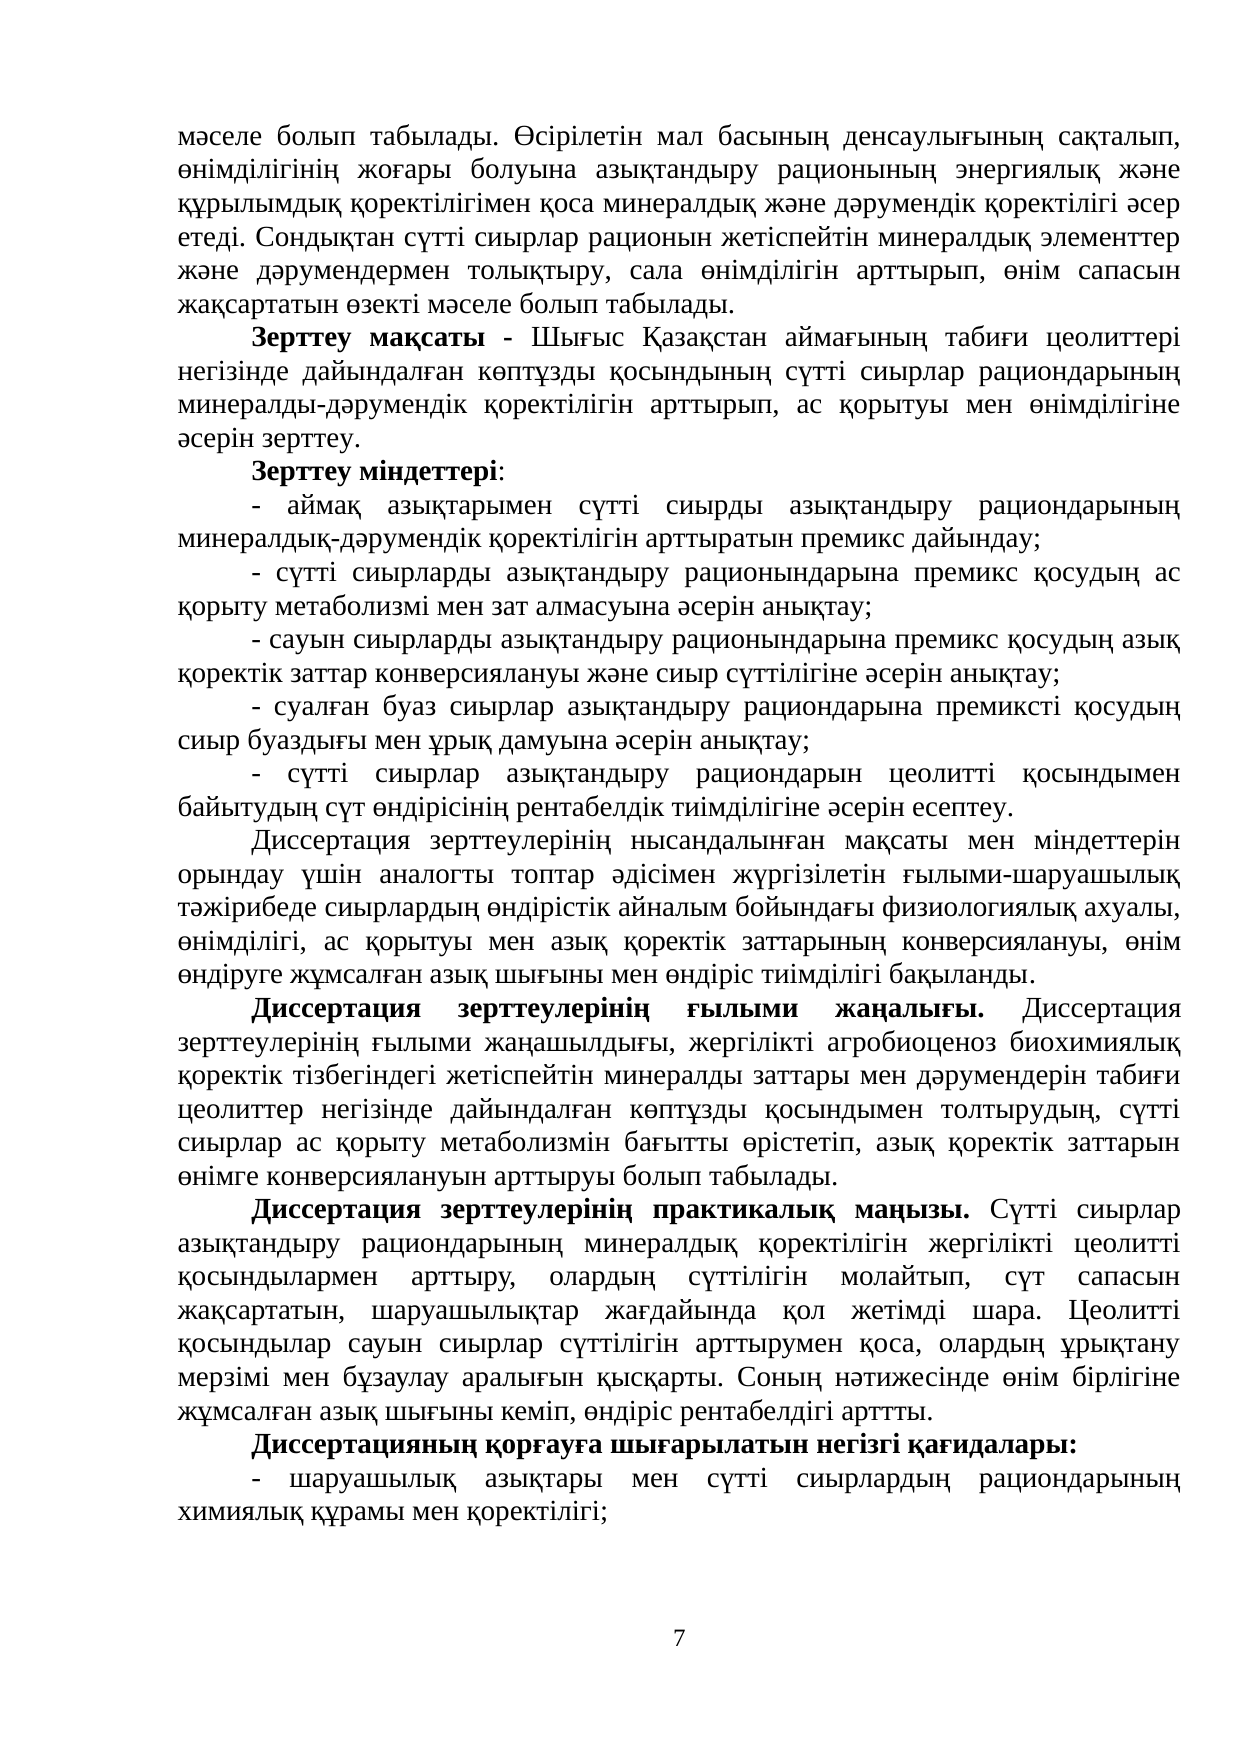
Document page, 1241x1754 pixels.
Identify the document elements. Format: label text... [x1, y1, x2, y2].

title - суалған буаз сиырлар азықтандыру рациондарына премиксті қосудың сиыр буаздығы мен ұрық дамуына әсерін анықтау; [177, 688, 1181, 755]
title Зeрттeу мiндeттeрi: [177, 453, 1181, 487]
title - сүтті сиырлар азықтандыру рациондарын цеолитті қосындымен байытудың сүт өндірісінің рентабелдік тиімділігіне әсерін есептеу. [177, 755, 1181, 822]
title Диссертацияның қорғауға шығарылатын негізгі қағидалары: [177, 1426, 1181, 1460]
title - сүтті сиырларды азықтандыру рационындарына премикс қосудың ас қорыту метаболизмі мен зат алмасуына әсерін анықтау; [177, 554, 1181, 621]
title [177, 118, 1181, 319]
title Диссертация зерттеулерінің практикалық маңызы. Сүтті сиырлар азықтандыру рациондарының минералдық қоректілігін жергілікті цеолитті қосындылармен арттыру, олардың сүттілігін молайтып, сүт сапасын жақсартатын, шаруашылықтар жағдайында қол жетімді шара. Цеолитті қосындылар сауын сиырлар сүттілігін арттырумен қоса, олардың ұрықтану мерзімі мен бұзаулау аралығын қысқарты. Соның нәтижесінде өнім бірлігіне жұмсалған азық шығыны кеміп, өндіріс рентабелдігі арттты. [177, 1191, 1181, 1426]
title - сауын сиырларды азықтандыру рационындарына премикс қосудың азық қоректік заттар конверсиялануы және сиыр сүттілігіне әсерін анықтау; [177, 621, 1181, 688]
title - шаруашылық азықтары мен сүтті сиырлардың рациондарының химиялық құрамы мен қоректілігі; [177, 1460, 1181, 1527]
title Диссертация зерттеулерінің нысандалынған мақсаты мен міндеттерін орындау үшін аналогты топтар әдісімен жүргізілетін ғылыми-шаруашылық тәжірибеде сиырлардың өндірістік айналым бойындағы физиологиялық ахуалы, өнімділігі, ас қорытуы мен азық қоректік заттарының конверсиялануы, өнім өндіруге жұмсалған азық шығыны мен өндіріс тиімділігі бақыланды. [177, 822, 1181, 990]
title Зeрттeу мaқcaты - Шығыс Қазақстан аймағының табиғи цеолиттері негізінде дайындалған көптұзды қосындының сүтті сиырлар рациондарының минералды-дәрумендік қоректілігін арттырып, ас қорытуы мен өнімділігіне әсерін зерттеу. [177, 319, 1181, 453]
title Диссертация зерттеулерінің ғылыми жаңалығы. Диссертация зерттеулерінің ғылыми жаңашылдығы, жергілікті агробиоценоз биохимиялық қоректік тізбегіндегі жетіспейтін минералды заттары мен дәрумендерін табиғи цеолиттер негізінде дайындалған көптұзды қосындымен толтырудың, сүтті сиырлар ас қорыту метаболизмін бағытты өрістетіп, азық қоректік заттарын өнімге конверсиялануын арттыруы болып табылады. [177, 990, 1181, 1191]
title - аймақ азықтарымен сүтті сиырды азықтандыру рациондарының минералдық-дәрумендік қоректілігін арттыратын премикс дайындау; [177, 487, 1181, 554]
